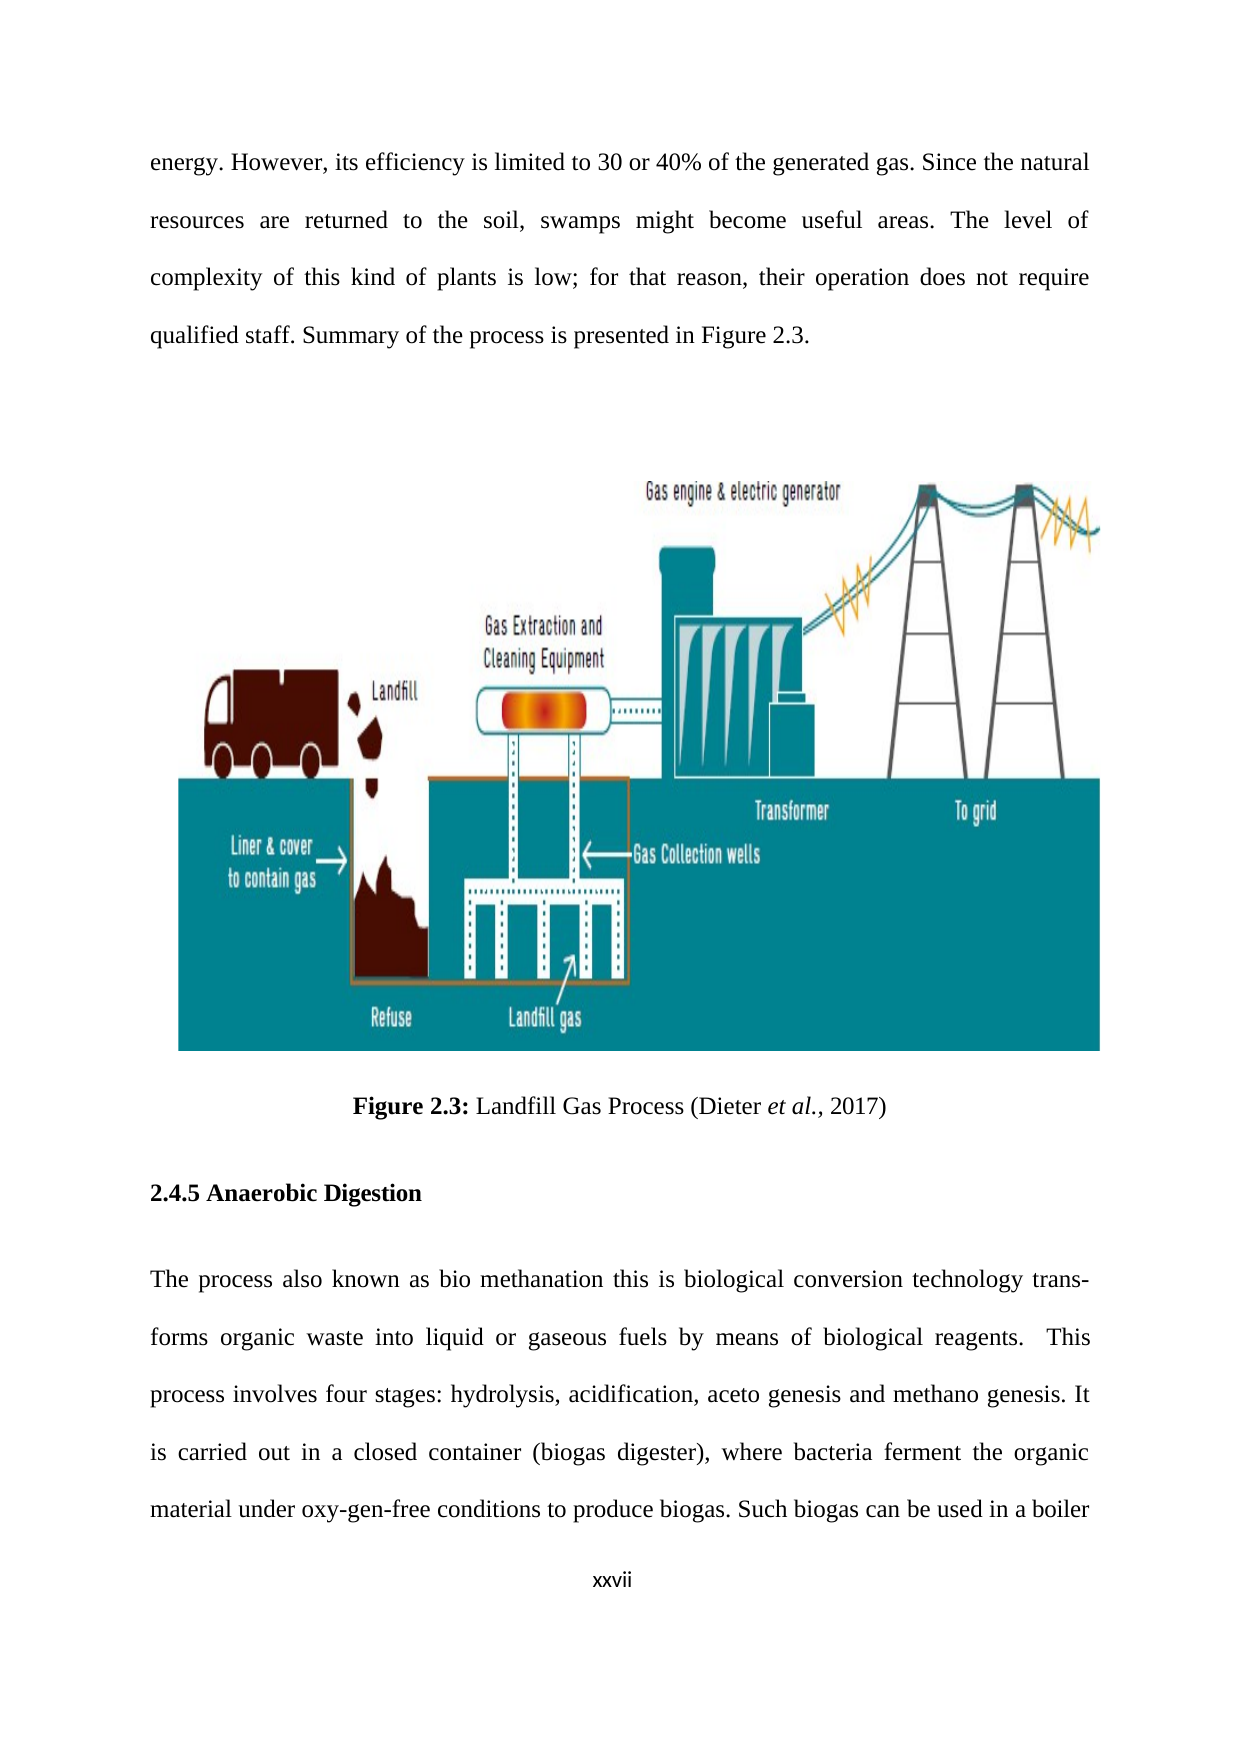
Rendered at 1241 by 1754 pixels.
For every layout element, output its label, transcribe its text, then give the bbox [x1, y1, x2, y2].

text energy. However, its efficiency is limited to 30 or 40% of the generated gas. Since the natural resources are returned to the soil, swamps might become useful areas. The level of complexity of this kind of plants is low; for that reason, their operation does not require qualified staff. Summary of the process is presented in Figure 2.3. [150, 147, 1090, 348]
subtitle Anaerobic Digestion [150, 1178, 1194, 1207]
text Figure 2.3: Landfill Gas Process (Dieter et al., 2017) [353, 1091, 1194, 1120]
text The process also known as bio methanation this is biological conversion technology trans- forms organic waste into liquid or gaseous fuels by means of biological reagents. This process involves four stages: hydrolysis, acidification, aceto genesis and methano genesis. It is carried out in a closed container (biogas digester), where bacteria ferment the organic material under oxy-gen-free conditions to produce biogas. Such biogas can be used in a boiler [150, 1264, 1091, 1523]
picture [178, 481, 1101, 1051]
